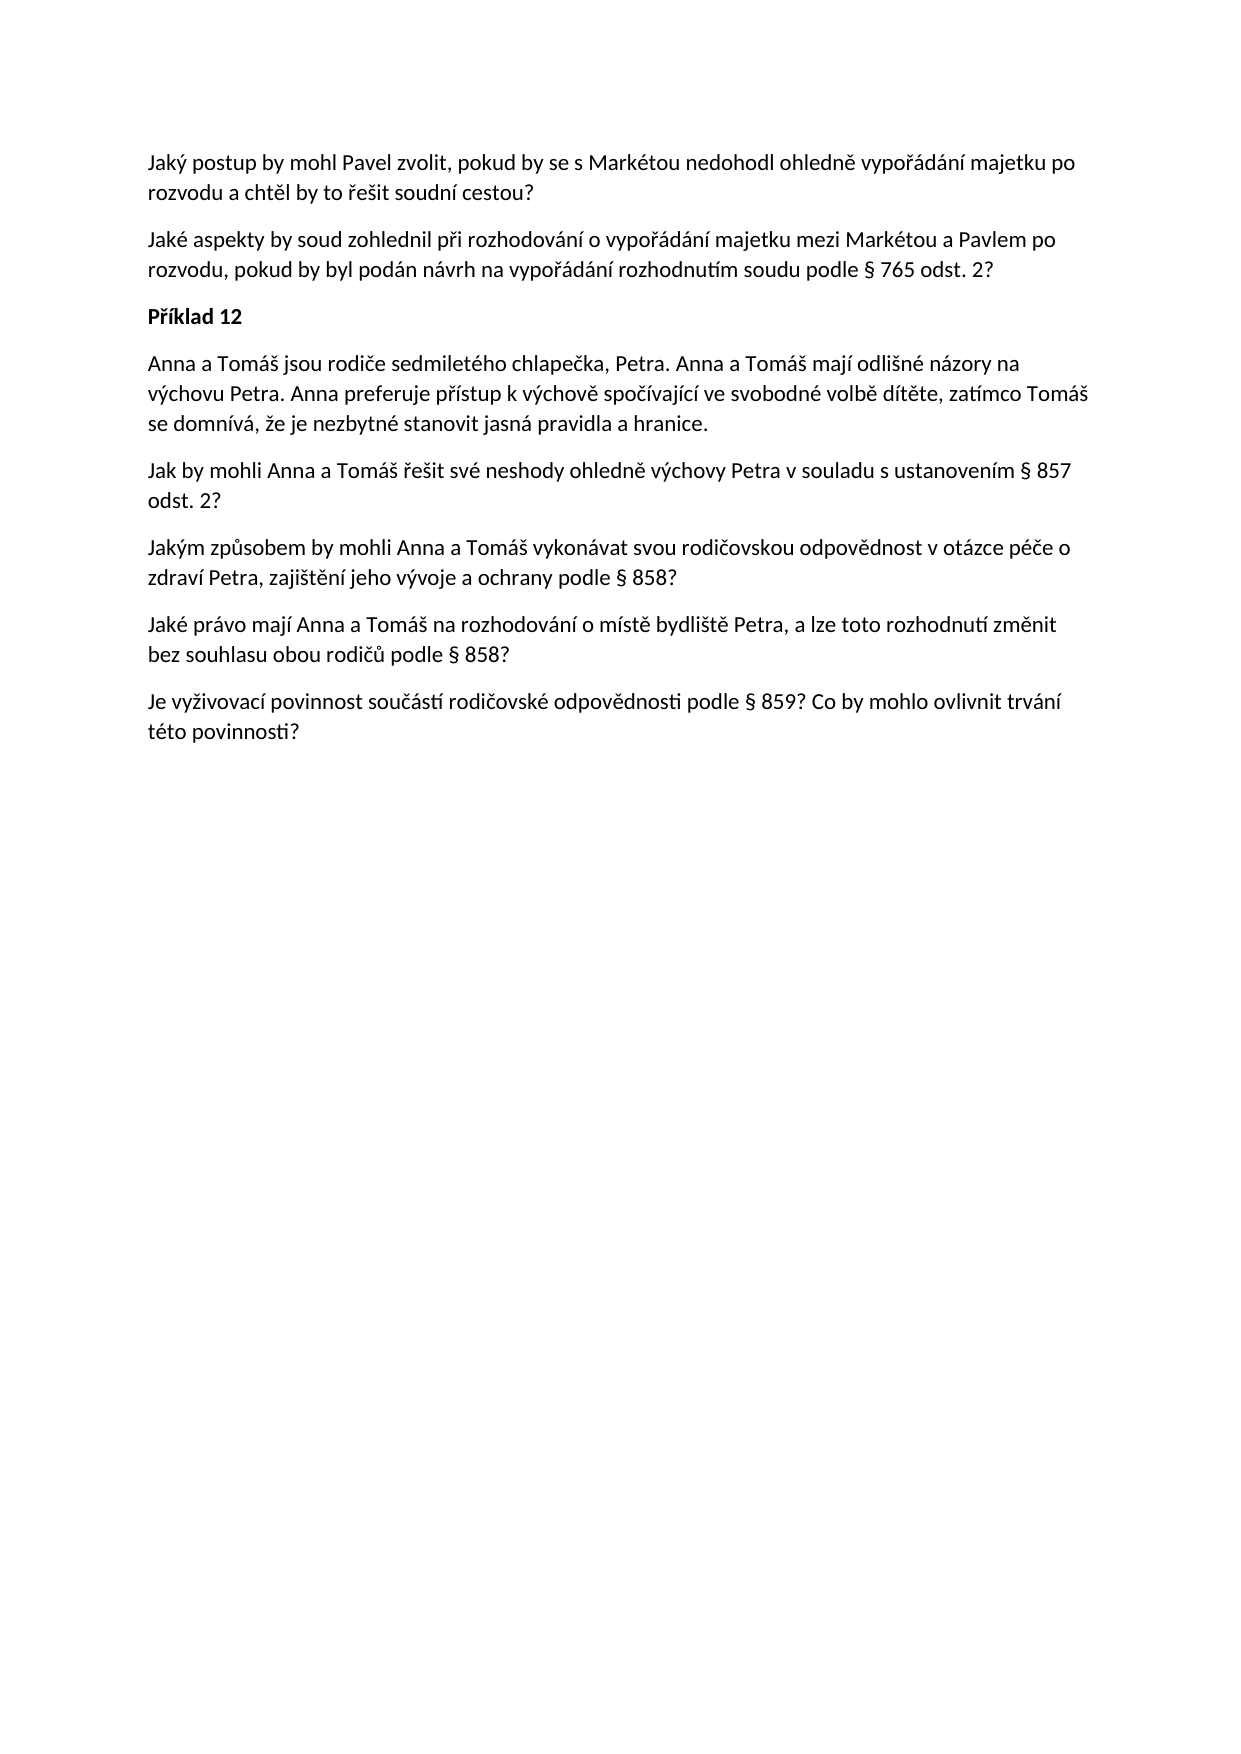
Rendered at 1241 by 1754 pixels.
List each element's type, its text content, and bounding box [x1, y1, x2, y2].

text Jaké právo mají Anna a Tomáš na rozhodování o místě bydliště Petra, a lze toto rozhodnutí změnit bez souhlasu obou rodičů podle § 858? [148, 610, 1093, 668]
text Anna a Tomáš jsou rodiče sedmiletého chlapečka, Petra. Anna a Tomáš mají odlišné názory na výchovu Petra. Anna preferuje přístup k výchově spočívající ve svobodné volbě dítěte, zatímco Tomáš se domnívá, že je nezbytné stanovit jasná pravidla a hranice. [148, 349, 1093, 437]
text Jak by mohli Anna a Tomáš řešit své neshody ohledně výchovy Petra v souladu s ustanovením § 857 odst. 2? [148, 456, 1093, 514]
text Je vyživovací povinnost součástí rodičovské odpovědnosti podle § 859? Co by mohlo ovlivnit trvání této povinnosti? [148, 687, 1093, 745]
text Příklad 12 [148, 302, 1093, 330]
text Jaký postup by mohl Pavel zvolit, pokud by se s Markétou nedohodl ohledně vypořádání majetku po rozvodu a chtěl by to řešit soudní cestou? [148, 148, 1093, 206]
text Jaké aspekty by soud zohlednil při rozhodování o vypořádání majetku mezi Markétou a Pavlem po rozvodu, pokud by byl podán návrh na vypořádání rozhodnutím soudu podle § 765 odst. 2? [148, 225, 1093, 283]
text Jakým způsobem by mohli Anna a Tomáš vykonávat svou rodičovskou odpovědnost v otázce péče o zdraví Petra, zajištění jeho vývoje a ochrany podle § 858? [148, 533, 1093, 591]
